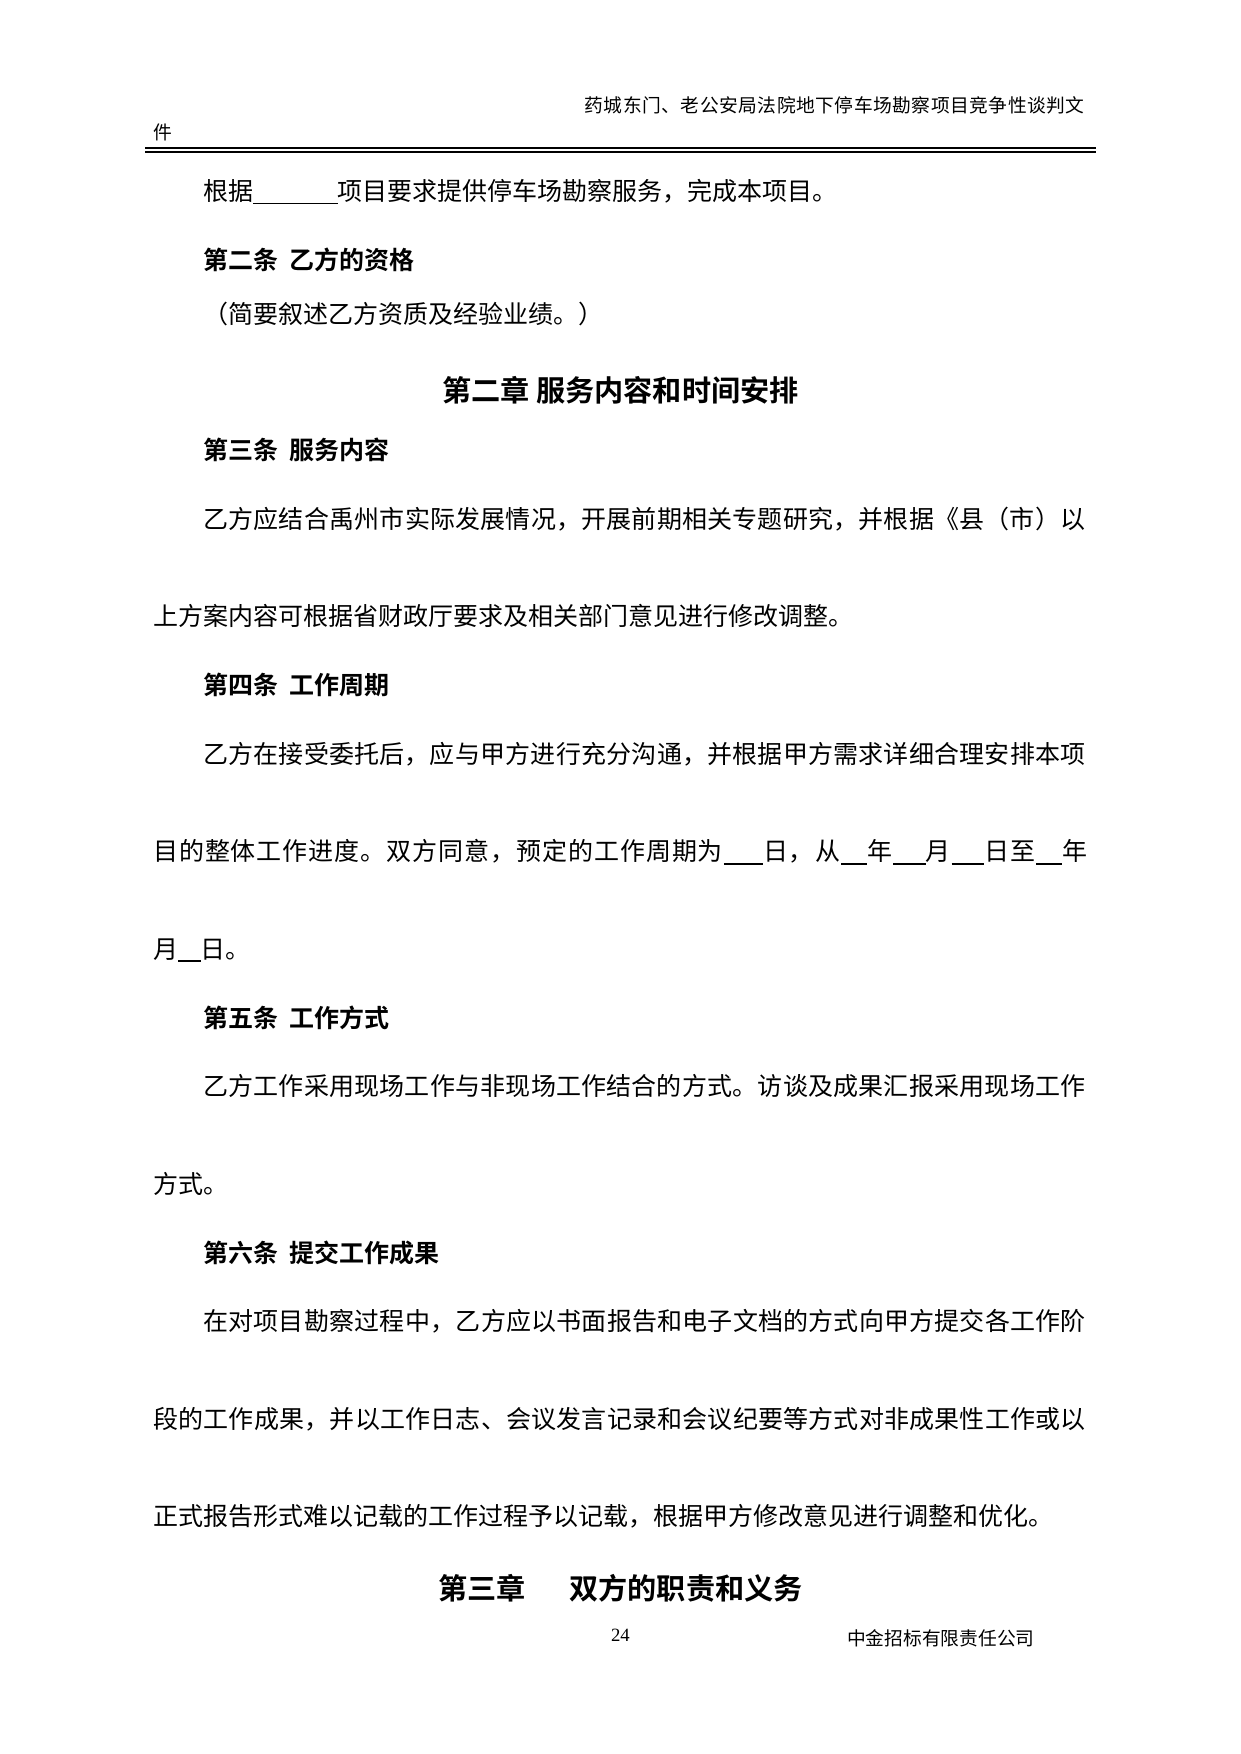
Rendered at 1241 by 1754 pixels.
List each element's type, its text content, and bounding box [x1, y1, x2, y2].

text 在对项目勘察过程中，乙方应以书面报告和电子文档的方式向甲方提交各工作阶段的工作成果，并以工作日志、会议发言记录和会议纪要等方式对非成果性工作或以正式报告形式难以记载的工作过程予以记载，根据甲方修改意见进行调整和优化。 [153, 1287, 1087, 1547]
text 第五条 工作方式 [153, 998, 1087, 1034]
text 乙方应结合禹州市实际发展情况，开展前期相关专题研究，并根据《县（市）以上方案内容可根据省财政厅要求及相关部门意见进行修改调整。 [153, 485, 1087, 647]
text 第二章 服务内容和时间安排 [153, 367, 1087, 409]
text 根据 项目要求提供停车场勘察服务，完成本项目。 [153, 157, 1087, 222]
text 乙方在接受委托后，应与甲方进行充分沟通，并根据甲方需求详细合理安排本项目的整体工作进度。双方同意，预定的工作周期为 日，从 年 月 日至 年 月 日。 [153, 720, 1087, 980]
text 第六条 提交工作成果 [153, 1233, 1087, 1269]
text 乙方工作采用现场工作与非现场工作结合的方式。访谈及成果汇报采用现场工作方式。 [153, 1052, 1087, 1215]
text 第二条 乙方的资格 [153, 240, 1087, 277]
text 第四条 工作周期 [153, 666, 1087, 702]
text 第三条 服务内容 [153, 431, 1087, 467]
text 第三章 双方的职责和义务 [153, 1566, 1087, 1608]
text （简要叙述乙方资质及经验业绩。） [153, 295, 1087, 331]
